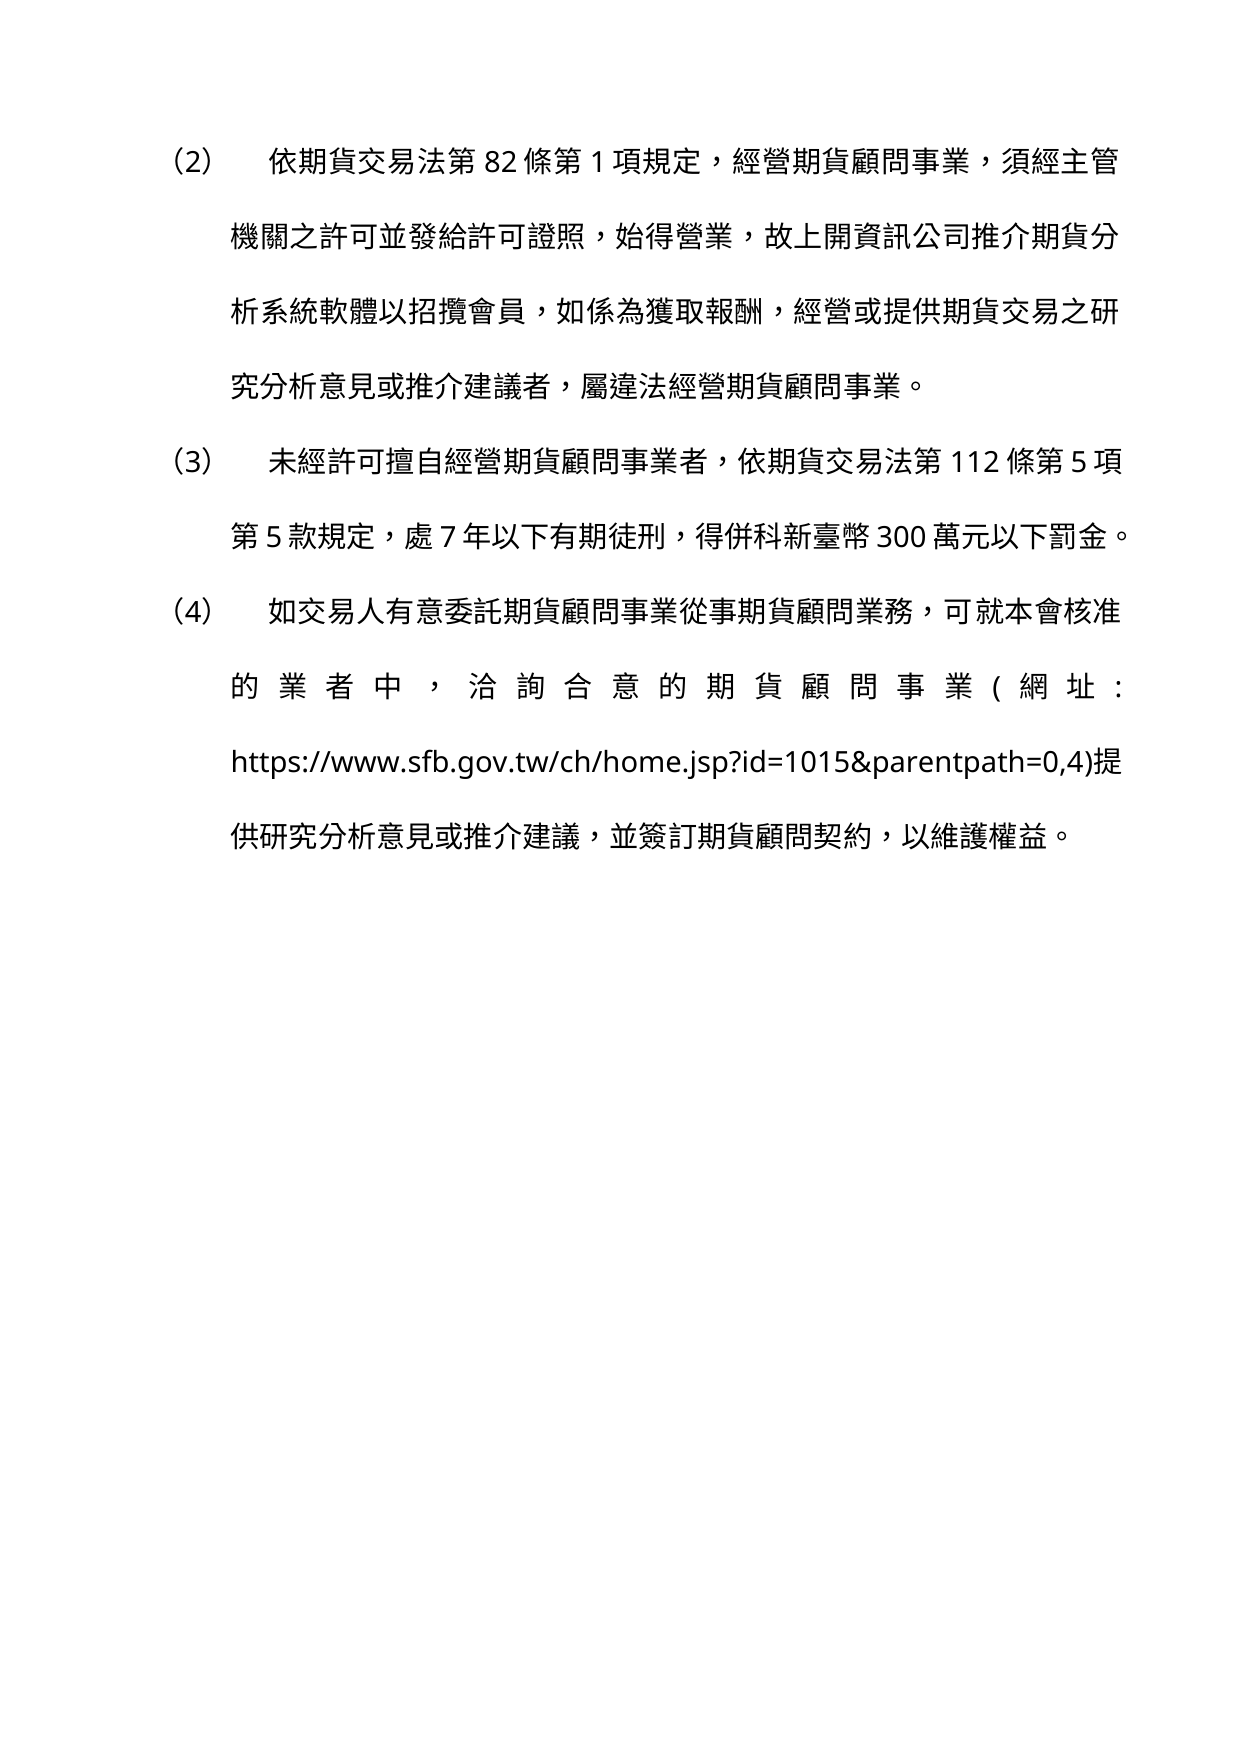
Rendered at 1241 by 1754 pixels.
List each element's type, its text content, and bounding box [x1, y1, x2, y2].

list 未經許可擅自經營期貨顧問事業者，依期貨交易法第112條第5項第5款規定，處7年以下有期徒刑，得併科新臺幣300萬元以下罰金。 [155, 422, 1122, 572]
list 依期貨交易法第82條第1項規定，經營期貨顧問事業，須經主管機關之許可並發給許可證照，始得營業，故上開資訊公司推介期貨分析系統軟體以招攬會員，如係為獲取報酬，經營或提供期貨交易之研究分析意見或推介建議者，屬違法經營期貨顧問事業。 [155, 122, 1122, 422]
list 如交易人有意委託期貨顧問事業從事期貨顧問業務，可就本會核准的業者中，洽詢合意的期貨顧問事業(網址: https://www.sfb.gov.tw/ch/home.jsp?id=1015&parentpath=0,4)提供研究分析意見或推介建議，並簽訂期貨顧問契約，以維護權益。 [155, 572, 1122, 872]
